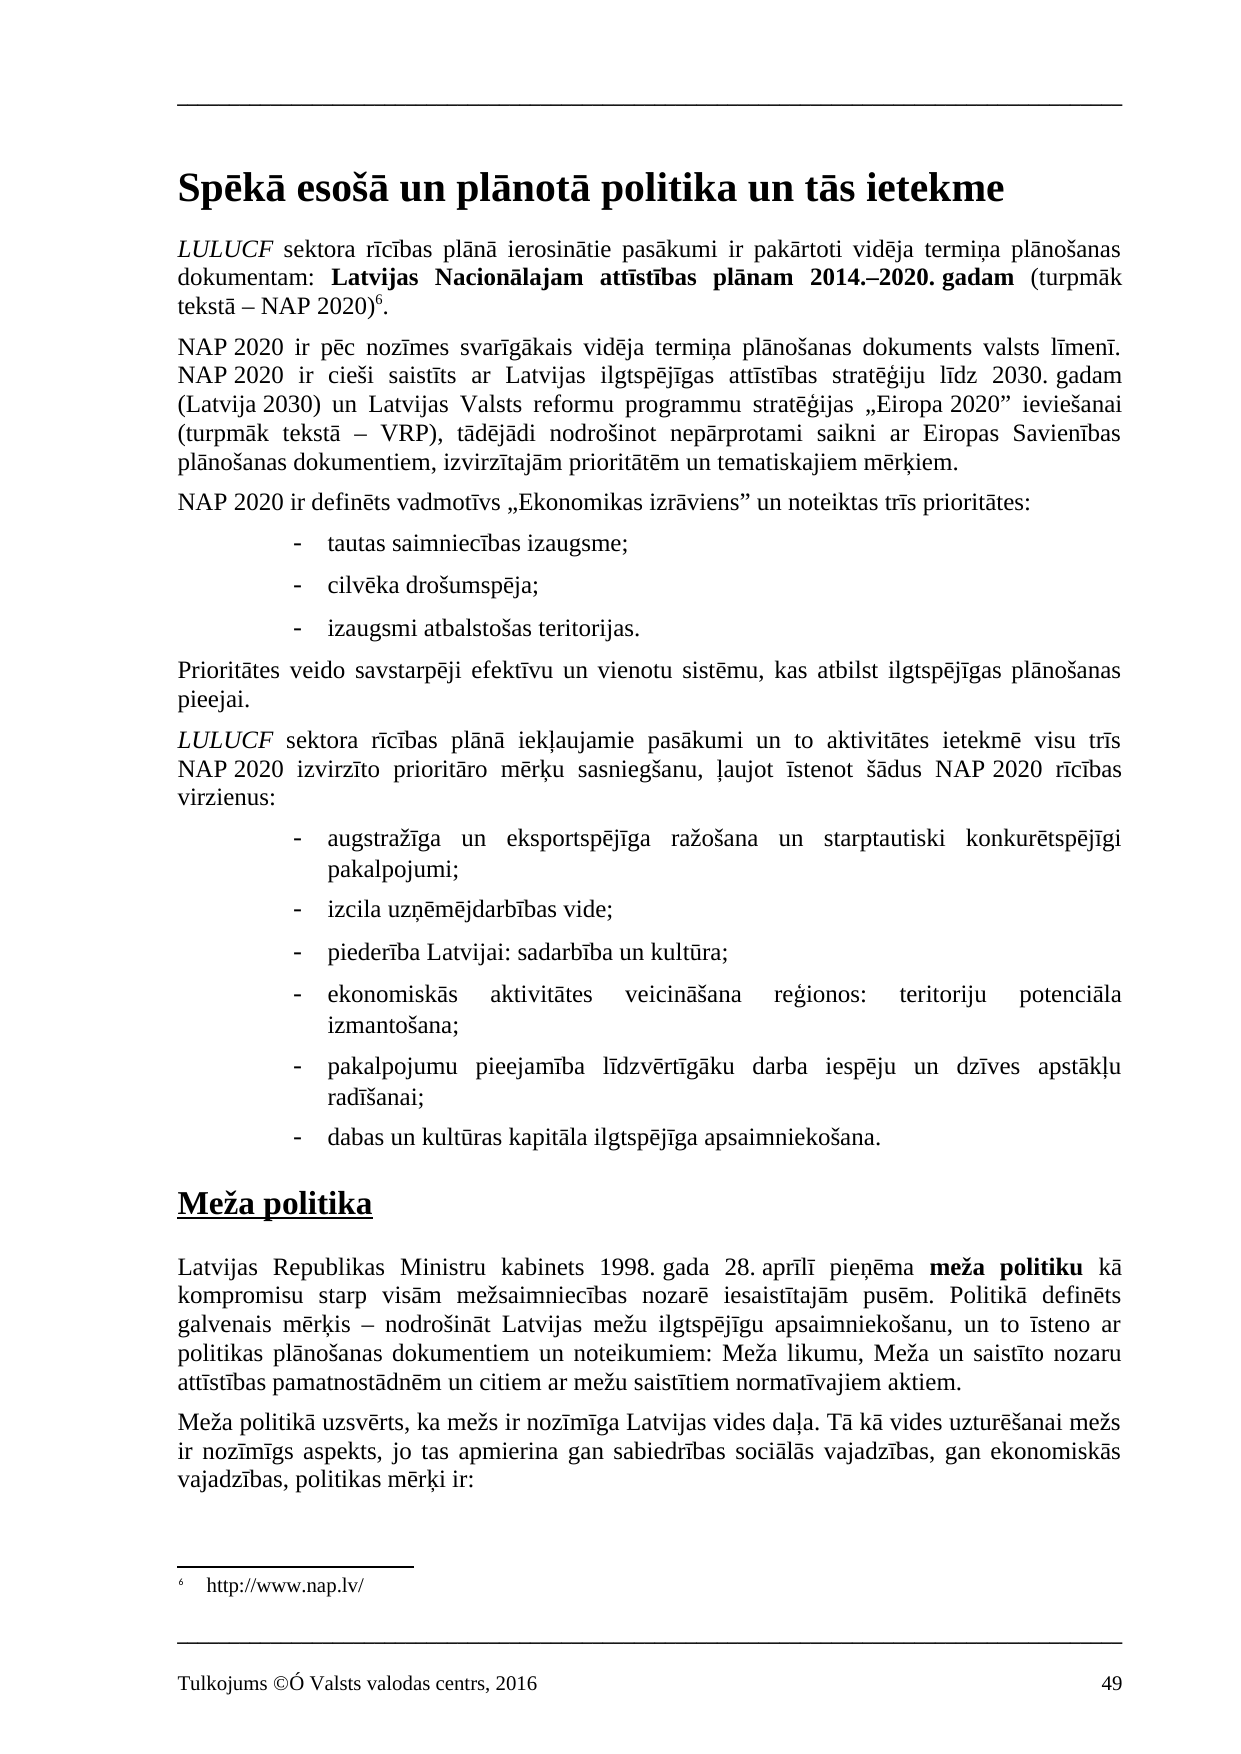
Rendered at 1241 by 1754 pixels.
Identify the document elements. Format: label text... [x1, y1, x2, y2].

text LULUCF sektora rīcības plānā ierosinātie pasākumi ir pakārtoti vidēja termiņa plānošanas dokumentam: Latvijas Nacionālajam attīstības plānam 2014.–2020. gadam (turpmāk tekstā – NAP 2020). [177, 234, 1122, 320]
list dabas un kultūras kapitāla ilgtspējīga apsaimniekošana. [290, 1122, 1122, 1153]
text Prioritātes veido savstarpēji efektīvu un vienotu sistēmu, kas atbilst ilgtspējīgas plānošanas pieejai. [177, 656, 1122, 713]
text NAP 2020 ir pēc nozīmes svarīgākais vidēja termiņa plānošanas dokuments valsts līmenī. NAP 2020 ir cieši saistīts ar Latvijas ilgtspējīgas attīstības stratēģiju līdz 2030. gadam (Latvija 2030) un Latvijas Valsts reformu programmu stratēģijas „Eiropa 2020” ieviešanai (turpmāk tekstā – VRP), tādējādi nodrošinot nepārprotami saikni ar Eiropas Savienības plānošanas dokumentiem, izvirzītajām prioritātēm un tematiskajiem mērķiem. [177, 332, 1122, 476]
list ekonomiskās aktivitātes veicināšana reģionos: teritoriju potenciāla izmantošana; [290, 979, 1122, 1039]
list izcila uzņēmējdarbības vide; [290, 894, 1122, 925]
list piederība Latvijai: sadarbība un kultūra; [290, 937, 1122, 968]
list augstražīga un eksportspējīga ražošana un starptautiski konkurētspējīgi pakalpojumi; [290, 823, 1122, 882]
list tautas saimniecības izaugsme; [290, 528, 1122, 559]
text LULUCF sektora rīcības plānā iekļaujamie pasākumi un to aktivitātes ietekmē visu trīs NAP 2020 izvirzīto prioritāro mērķu sasniegšanu, ļaujot īstenot šādus NAP 2020 rīcības virzienus: [177, 725, 1122, 811]
subtitle Spēkā esošā un plānotā politika un tās ietekme [177, 162, 1122, 210]
list cilvēka drošumspēja; [290, 570, 1122, 601]
list pakalpojumu pieejamība līdzvērtīgāku darba iespēju un dzīves apstākļu radīšanai; [290, 1051, 1122, 1110]
list izaugsmi atbalstošas teritorijas. [290, 613, 1122, 644]
text Latvijas Republikas Ministru kabinets 1998. gada 28. aprīlī pieņēma meža politiku kā kompromisu starp visām mežsaimniecības nozarē iesaistītajām pusēm. Politikā definēts galvenais mērķis – nodrošināt Latvijas mežu ilgtspējīgu apsaimniekošanu, un to īsteno ar politikas plānošanas dokumentiem un noteikumiem: Meža likumu, Meža un saistīto nozaru attīstības pamatnostādnēm un citiem ar mežu saistītiem normatīvajiem aktiem. [177, 1252, 1122, 1395]
subtitle Meža politika [177, 1183, 1122, 1221]
text Meža politikā uzsvērts, ka mežs ir nozīmīga Latvijas vides daļa. Tā kā vides uzturēšanai mežs ir nozīmīgs aspekts, jo tas apmierina gan sabiedrības sociālās vajadzības, gan ekonomiskās vajadzības, politikas mērķi ir: [177, 1407, 1122, 1493]
text NAP 2020 ir definēts vadmotīvs „Ekonomikas izrāviens” un noteiktas trīs prioritātes: [177, 487, 1122, 516]
